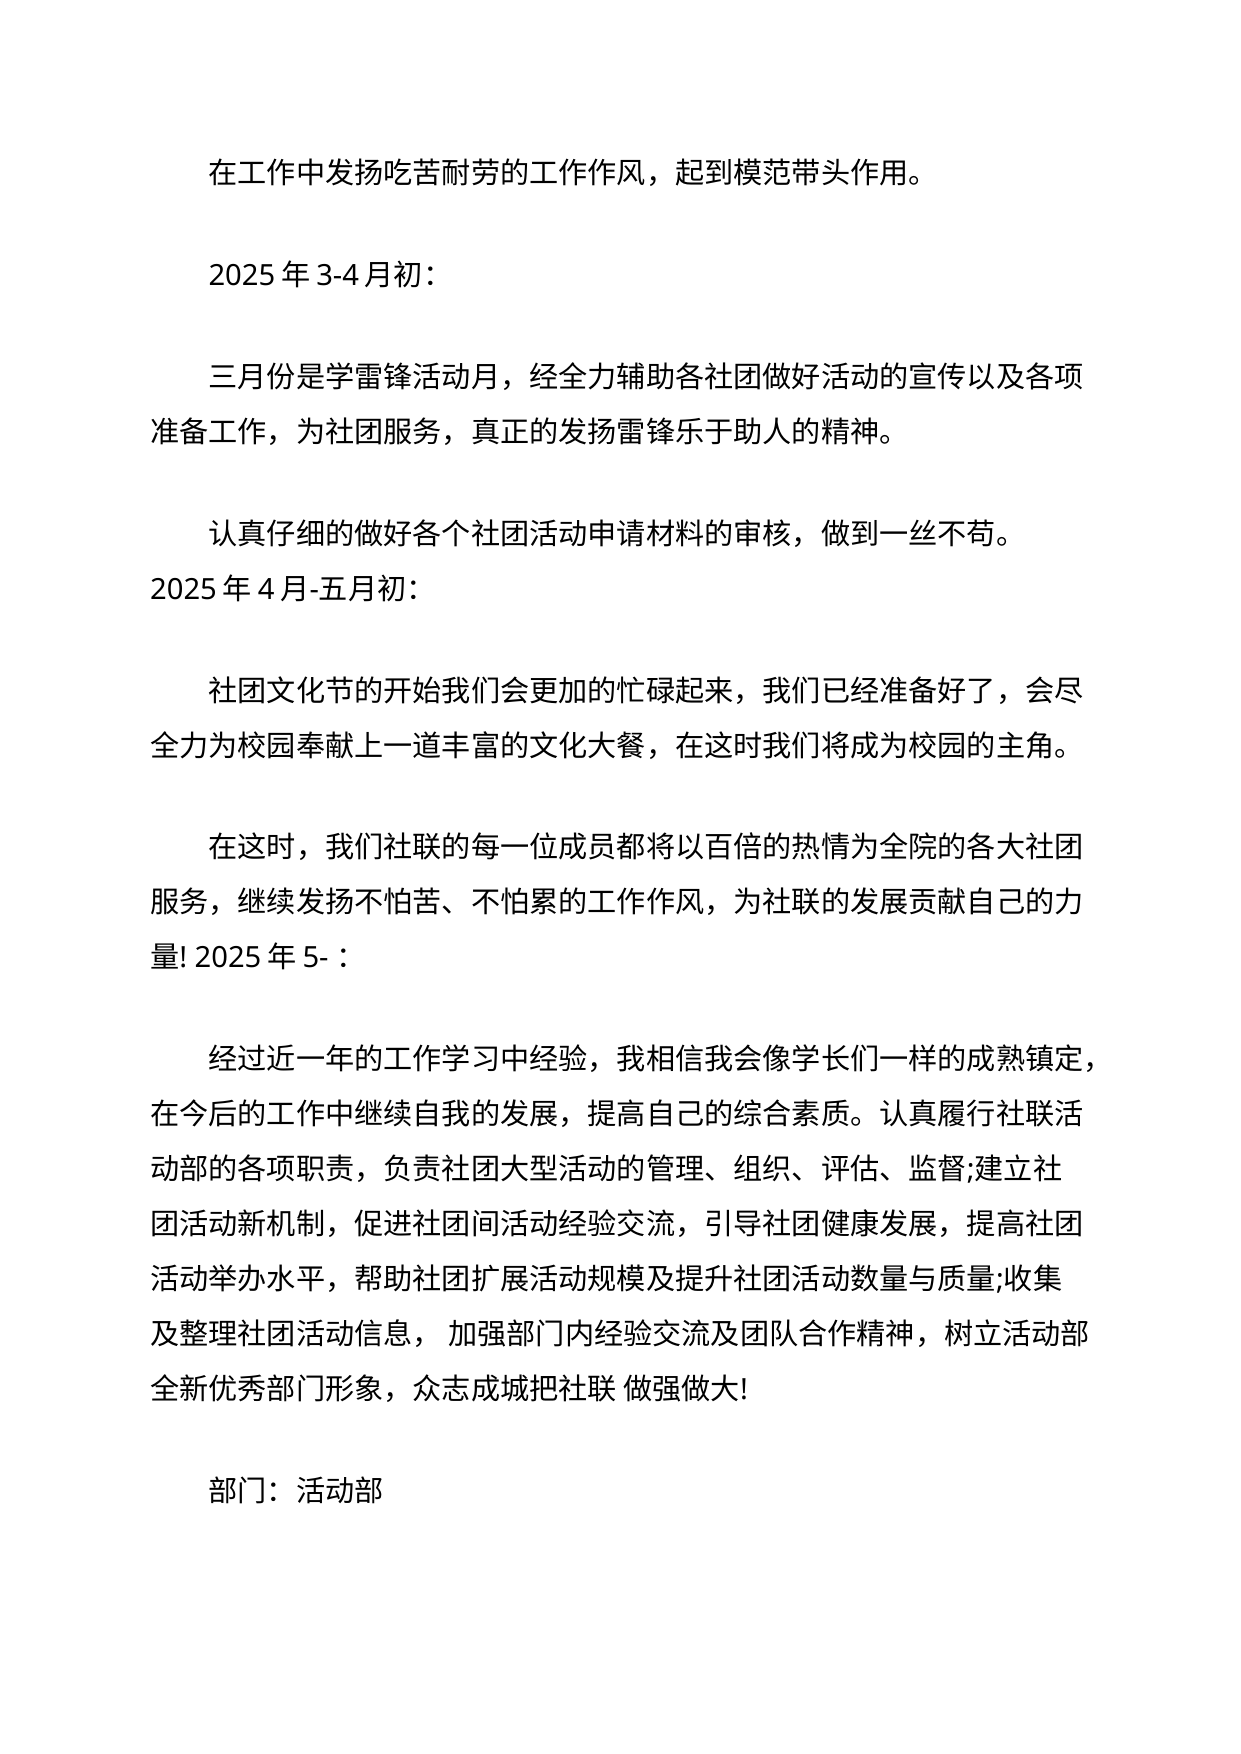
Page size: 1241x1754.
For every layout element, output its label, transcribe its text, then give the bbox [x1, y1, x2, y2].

text 部门：活动部 [150, 1467, 1090, 1509]
text 社团文化节的开始我们会更加的忙碌起来，我们已经准备好了，会尽全力为校园奉献上一道丰富的文化大餐，在这时我们将成为校园的主角。 [150, 667, 1090, 764]
text 2025年3-4月初： [150, 252, 1090, 294]
text 在这时，我们社联的每一位成员都将以百倍的热情为全院的各大社团服务，继续发扬不怕苦、不怕累的工作作风，为社联的发展贡献自己的力量! 2025年5- ： [150, 824, 1090, 976]
text 经过近一年的工作学习中经验，我相信我会像学长们一样的成熟镇定，在今后的工作中继续自我的发展，提高自己的综合素质。认真履行社联活动部的各项职责，负责社团大型活动的管理、组织、评估、监督;建立社团活动新机制，促进社团间活动经验交流，引导社团健康发展，提高社团活动举办水平，帮助社团扩展活动规模及提升社团活动数量与质量;收集及整理社团活动信息， 加强部门内经验交流及团队合作精神，树立活动部全新优秀部门形象，众志成城把社联 做强做大! [150, 1036, 1090, 1408]
text 三月份是学雷锋活动月，经全力辅助各社团做好活动的宣传以及各项准备工作，为社团服务，真正的发扬雷锋乐于助人的精神。 [150, 354, 1090, 451]
text 在工作中发扬吃苦耐劳的工作作风，起到模范带头作用。 [150, 150, 1090, 192]
text 认真仔细的做好各个社团活动申请材料的审核，做到一丝不苟。 2025年4月-五月初： [150, 510, 1090, 608]
